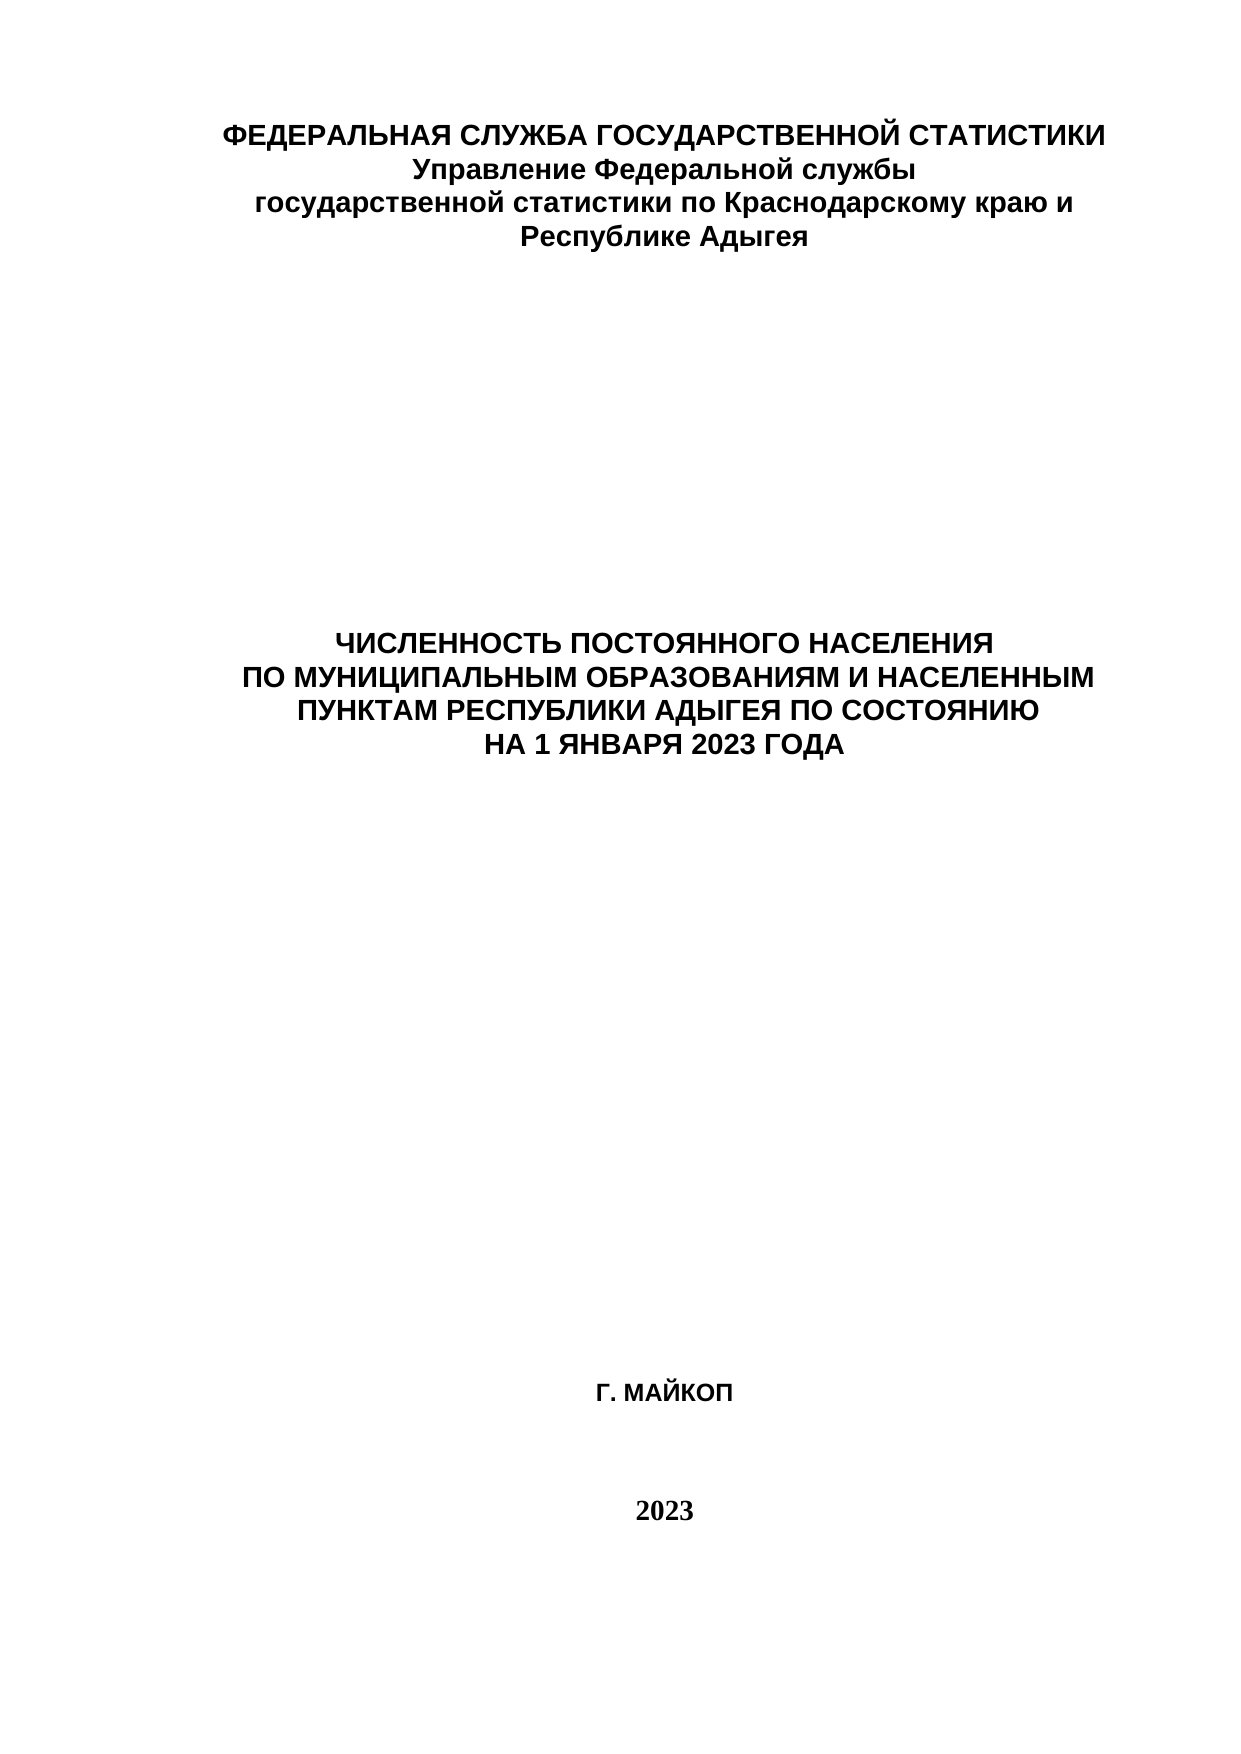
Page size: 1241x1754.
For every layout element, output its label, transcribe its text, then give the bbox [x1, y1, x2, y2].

text ЧИСЛЕННОСТЬ ПОСТОЯННОГО НАСЕЛЕНИЯ [177, 626, 1152, 659]
text государственной статистики по Краснодарскому краю и Республике Адыгея [177, 185, 1152, 252]
text НА 1 ЯНВАРЯ 2023 ГОДА [177, 727, 1152, 760]
text ПУНКТАМ РЕСПУБЛИКИ АДЫГЕЯ ПО СОСТОЯНИЮ [177, 693, 1152, 727]
text Г. МАЙКОП [177, 1378, 1152, 1407]
text 2023 [177, 1493, 1152, 1527]
text ФЕДЕРАЛЬНАЯ СЛУЖБА ГОСУДАРСТВЕННОЙ СТАТИСТИКИ Управление Федеральной службы [177, 118, 1152, 185]
text ПО МУНИЦИПАЛЬНЫМ ОБРАЗОВАНИЯМ И НАСЕЛЕННЫМ [177, 659, 1152, 693]
